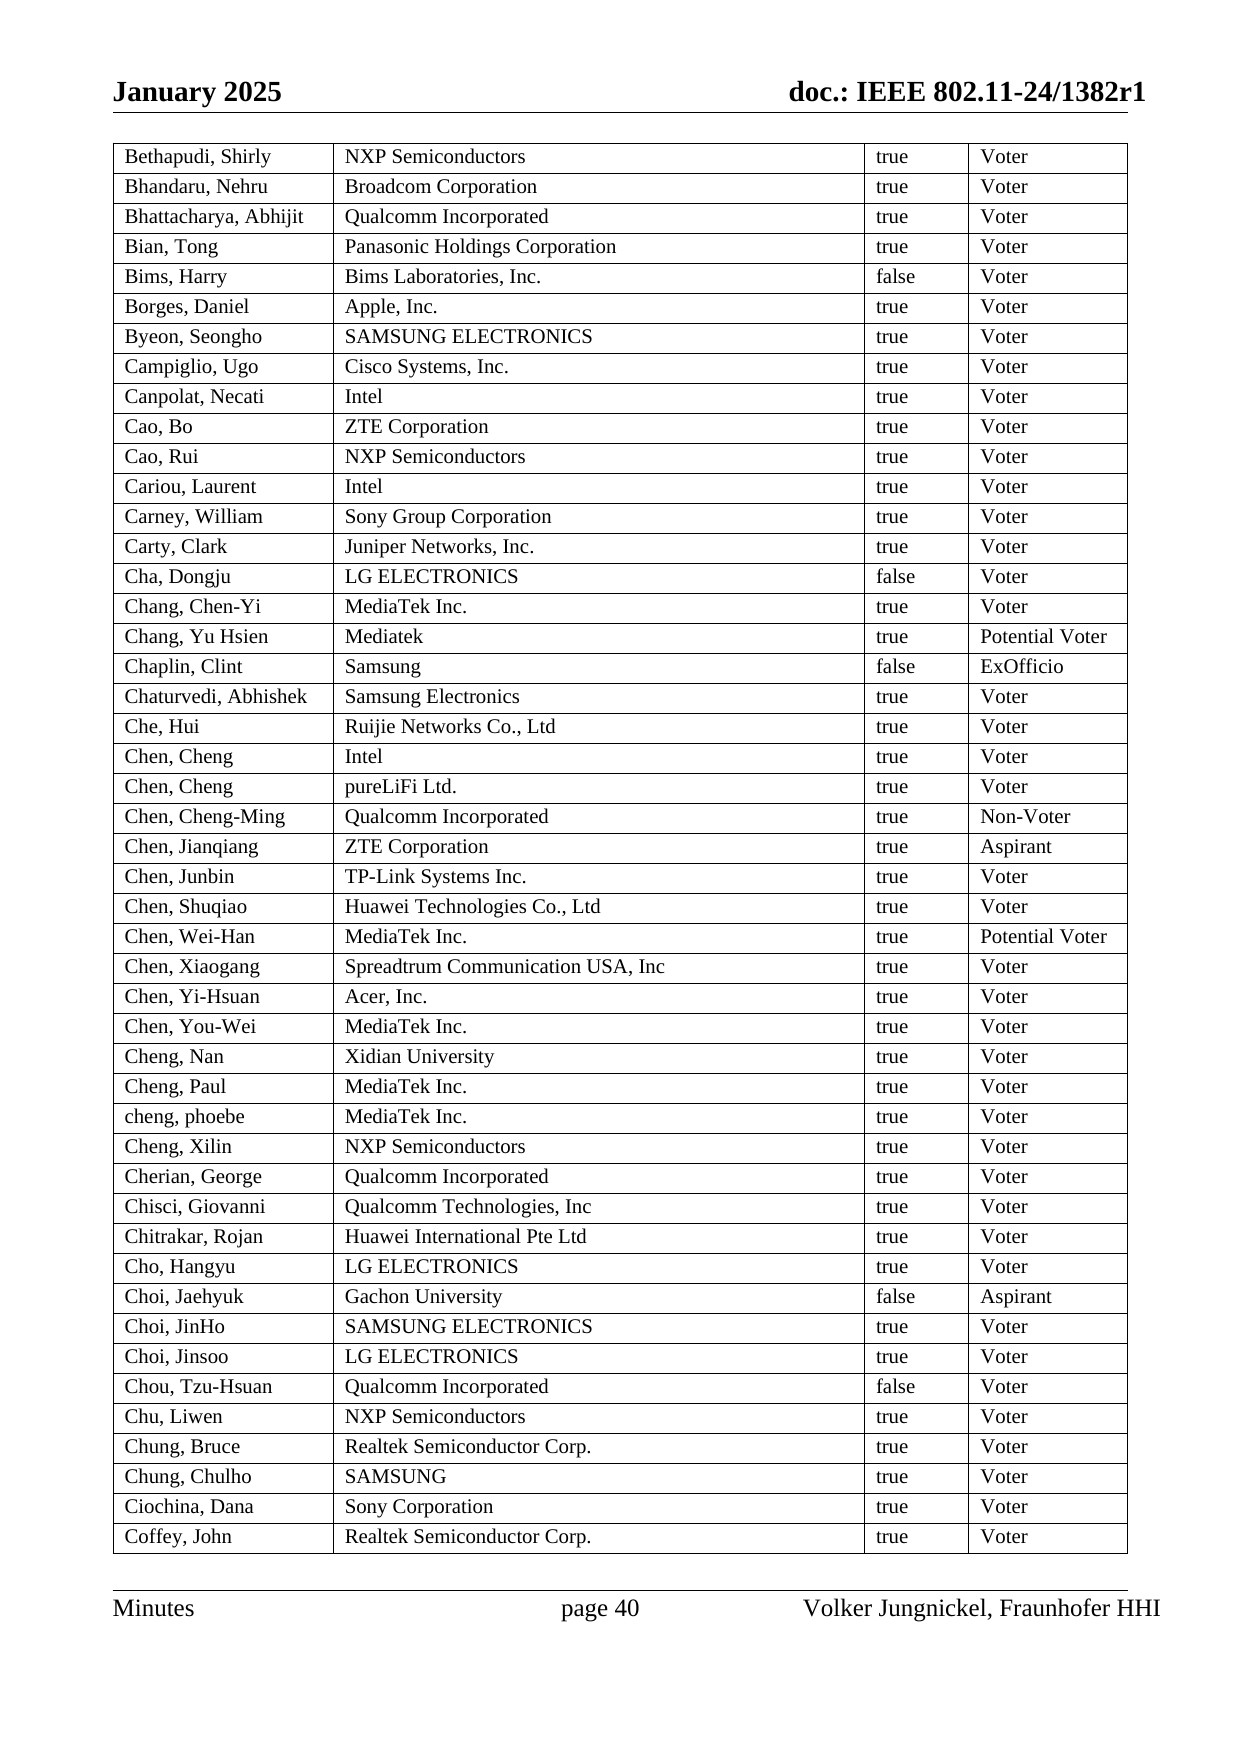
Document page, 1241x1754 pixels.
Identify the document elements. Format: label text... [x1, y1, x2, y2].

table_cell Voter [969, 1374, 1127, 1403]
table_cell ExOfficio [969, 654, 1127, 683]
table_cell false [865, 654, 968, 683]
table_cell true [865, 894, 968, 923]
table_cell Intel [334, 474, 864, 503]
table_cell true [865, 684, 968, 713]
table_cell true [865, 354, 968, 383]
table_cell Choi, Jaehyuk [114, 1284, 333, 1313]
table_cell Cheng, Paul [114, 1074, 333, 1103]
table_cell Voter [969, 1344, 1127, 1373]
table_cell NXP Semiconductors [334, 1134, 864, 1163]
table_cell Voter [969, 1164, 1127, 1193]
table_cell ZTE Corporation [334, 414, 864, 443]
table_cell true [865, 1164, 968, 1193]
table_cell Canpolat, Necati [114, 384, 333, 413]
table_cell Voter [969, 534, 1127, 563]
table_cell Voter [969, 1104, 1127, 1133]
table_cell false [865, 1284, 968, 1313]
table_cell Chaplin, Clint [114, 654, 333, 683]
table_cell Ciochina, Dana [114, 1494, 333, 1523]
table_cell true [865, 204, 968, 233]
table_cell Voter [969, 864, 1127, 893]
table_cell Panasonic Holdings Corporation [334, 234, 864, 263]
table_cell Juniper Networks, Inc. [334, 534, 864, 563]
table_cell Voter [969, 1494, 1127, 1523]
table_cell Voter [969, 594, 1127, 623]
table_cell Borges, Daniel [114, 294, 333, 323]
table_cell Cherian, George [114, 1164, 333, 1193]
table_cell Cisco Systems, Inc. [334, 354, 864, 383]
table_cell Voter [969, 714, 1127, 743]
table_cell true [865, 1524, 968, 1553]
table_cell Chu, Liwen [114, 1404, 333, 1433]
table_cell Chitrakar, Rojan [114, 1224, 333, 1253]
table_cell Cheng, Nan [114, 1044, 333, 1073]
table_cell true [865, 804, 968, 833]
table_cell Voter [969, 354, 1127, 383]
table_cell Voter [969, 564, 1127, 593]
table_cell Bian, Tong [114, 234, 333, 263]
table_cell Sony Group Corporation [334, 504, 864, 533]
table_cell true [865, 834, 968, 863]
table_cell true [865, 744, 968, 773]
table_cell SAMSUNG [334, 1464, 864, 1493]
table_cell SAMSUNG ELECTRONICS [334, 324, 864, 353]
table_cell true [865, 1224, 968, 1253]
table_cell LG ELECTRONICS [334, 564, 864, 593]
table_cell NXP Semiconductors [334, 1404, 864, 1433]
table_cell Voter [969, 324, 1127, 353]
table_cell Huawei Technologies Co., Ltd [334, 894, 864, 923]
table_cell MediaTek Inc. [334, 1014, 864, 1043]
table_cell cheng, phoebe [114, 1104, 333, 1133]
table_cell Spreadtrum Communication USA, Inc [334, 954, 864, 983]
table_cell Voter [969, 204, 1127, 233]
table_cell Voter [969, 234, 1127, 263]
table_cell false [865, 264, 968, 293]
table_cell Sony Corporation [334, 1494, 864, 1523]
table_cell Mediatek [334, 624, 864, 653]
table_cell false [865, 564, 968, 593]
table_cell true [865, 954, 968, 983]
table_cell Che, Hui [114, 714, 333, 743]
table_cell Intel [334, 744, 864, 773]
table_cell Xidian University [334, 1044, 864, 1073]
table_cell Non-Voter [969, 804, 1127, 833]
table_cell Aspirant [969, 834, 1127, 863]
table_cell true [865, 1434, 968, 1463]
table_cell NXP Semiconductors [334, 144, 864, 173]
table_cell Bethapudi, Shirly [114, 144, 333, 173]
table_cell true [865, 144, 968, 173]
table_cell Chung, Chulho [114, 1464, 333, 1493]
table_cell Voter [969, 774, 1127, 803]
table_cell Chen, Junbin [114, 864, 333, 893]
table_cell Bhandaru, Nehru [114, 174, 333, 203]
table_cell true [865, 594, 968, 623]
table_cell Carney, William [114, 504, 333, 533]
table_cell Voter [969, 504, 1127, 533]
table_cell Chou, Tzu-Hsuan [114, 1374, 333, 1403]
table_cell Byeon, Seongho [114, 324, 333, 353]
table_cell Voter [969, 744, 1127, 773]
table_cell true [865, 174, 968, 203]
table_cell Realtek Semiconductor Corp. [334, 1434, 864, 1463]
table_cell Voter [969, 1074, 1127, 1103]
table_cell Chung, Bruce [114, 1434, 333, 1463]
table_cell Chen, Shuqiao [114, 894, 333, 923]
table_cell true [865, 1494, 968, 1523]
table_cell TP-Link Systems Inc. [334, 864, 864, 893]
table_cell Qualcomm Incorporated [334, 804, 864, 833]
table_cell true [865, 1104, 968, 1133]
table_cell Qualcomm Incorporated [334, 1374, 864, 1403]
table_cell true [865, 504, 968, 533]
table_cell Voter [969, 414, 1127, 443]
table_cell Voter [969, 1014, 1127, 1043]
table_cell true [865, 474, 968, 503]
table_cell true [865, 1194, 968, 1223]
table_cell Samsung [334, 654, 864, 683]
table_cell Bhattacharya, Abhijit [114, 204, 333, 233]
table_cell true [865, 1314, 968, 1343]
table_cell Voter [969, 1404, 1127, 1433]
table_cell Broadcom Corporation [334, 174, 864, 203]
table_cell Qualcomm Technologies, Inc [334, 1194, 864, 1223]
table_cell true [865, 234, 968, 263]
table_cell Realtek Semiconductor Corp. [334, 1524, 864, 1553]
table_cell MediaTek Inc. [334, 594, 864, 623]
table_cell true [865, 1464, 968, 1493]
table_cell Chen, Xiaogang [114, 954, 333, 983]
table_cell true [865, 1134, 968, 1163]
table_cell true [865, 444, 968, 473]
table_cell Cariou, Laurent [114, 474, 333, 503]
table_cell true [865, 624, 968, 653]
table_cell Cao, Rui [114, 444, 333, 473]
table_cell Apple, Inc. [334, 294, 864, 323]
table_cell Voter [969, 1044, 1127, 1073]
table_cell Voter [969, 144, 1127, 173]
table_cell true [865, 1044, 968, 1073]
table_cell Chang, Chen-Yi [114, 594, 333, 623]
table_cell Voter [969, 1464, 1127, 1493]
table_cell SAMSUNG ELECTRONICS [334, 1314, 864, 1343]
table_cell Voter [969, 174, 1127, 203]
table_cell Voter [969, 984, 1127, 1013]
table_cell LG ELECTRONICS [334, 1344, 864, 1373]
table_cell ZTE Corporation [334, 834, 864, 863]
table_cell false [865, 1374, 968, 1403]
table_cell true [865, 1344, 968, 1373]
table_cell Voter [969, 1254, 1127, 1283]
table_cell Intel [334, 384, 864, 413]
table_cell Chen, You-Wei [114, 1014, 333, 1043]
table_cell Voter [969, 1224, 1127, 1253]
table_cell Potential Voter [969, 924, 1127, 953]
table_cell MediaTek Inc. [334, 924, 864, 953]
table_cell true [865, 294, 968, 323]
table_cell Cho, Hangyu [114, 1254, 333, 1283]
table_cell Carty, Clark [114, 534, 333, 563]
table_cell Voter [969, 1524, 1127, 1553]
table_cell Chen, Yi-Hsuan [114, 984, 333, 1013]
table_cell NXP Semiconductors [334, 444, 864, 473]
table_cell Chen, Wei-Han [114, 924, 333, 953]
table_cell pureLiFi Ltd. [334, 774, 864, 803]
table_cell true [865, 984, 968, 1013]
table_cell Voter [969, 264, 1127, 293]
table_cell Campiglio, Ugo [114, 354, 333, 383]
table_cell Bims Laboratories, Inc. [334, 264, 864, 293]
table_cell Chen, Cheng [114, 744, 333, 773]
table_cell Voter [969, 1434, 1127, 1463]
table_cell MediaTek Inc. [334, 1104, 864, 1133]
table_cell true [865, 534, 968, 563]
table_cell Gachon University [334, 1284, 864, 1313]
table_cell Chisci, Giovanni [114, 1194, 333, 1223]
table_cell true [865, 414, 968, 443]
table_cell Acer, Inc. [334, 984, 864, 1013]
table_cell Coffey, John [114, 1524, 333, 1553]
table_cell Bims, Harry [114, 264, 333, 293]
table_cell Qualcomm Incorporated [334, 204, 864, 233]
table_cell true [865, 714, 968, 743]
table_cell Ruijie Networks Co., Ltd [334, 714, 864, 743]
table_cell true [865, 1014, 968, 1043]
table_cell true [865, 924, 968, 953]
table_cell Chang, Yu Hsien [114, 624, 333, 653]
table_cell Choi, Jinsoo [114, 1344, 333, 1373]
table_cell MediaTek Inc. [334, 1074, 864, 1103]
table_cell true [865, 1254, 968, 1283]
table_cell Voter [969, 1134, 1127, 1163]
table_cell Voter [969, 444, 1127, 473]
table_cell true [865, 1404, 968, 1433]
table_cell Voter [969, 294, 1127, 323]
table_cell Choi, JinHo [114, 1314, 333, 1343]
table_cell Voter [969, 954, 1127, 983]
table_cell Cheng, Xilin [114, 1134, 333, 1163]
table_cell Chen, Cheng [114, 774, 333, 803]
table_cell Voter [969, 384, 1127, 413]
table_cell Voter [969, 1314, 1127, 1343]
table_cell Cha, Dongju [114, 564, 333, 593]
table_cell Samsung Electronics [334, 684, 864, 713]
table_cell LG ELECTRONICS [334, 1254, 864, 1283]
table_cell Potential Voter [969, 624, 1127, 653]
table_cell true [865, 774, 968, 803]
table_cell Cao, Bo [114, 414, 333, 443]
table_cell Huawei International Pte Ltd [334, 1224, 864, 1253]
table_cell Chen, Cheng-Ming [114, 804, 333, 833]
table_cell Voter [969, 1194, 1127, 1223]
table_cell Chaturvedi, Abhishek [114, 684, 333, 713]
table_cell Aspirant [969, 1284, 1127, 1313]
table_cell true [865, 384, 968, 413]
table_cell Voter [969, 474, 1127, 503]
table_cell Qualcomm Incorporated [334, 1164, 864, 1193]
table_cell Voter [969, 894, 1127, 923]
table_cell true [865, 324, 968, 353]
table_cell Voter [969, 684, 1127, 713]
table_cell true [865, 864, 968, 893]
table_cell Chen, Jianqiang [114, 834, 333, 863]
table_cell true [865, 1074, 968, 1103]
